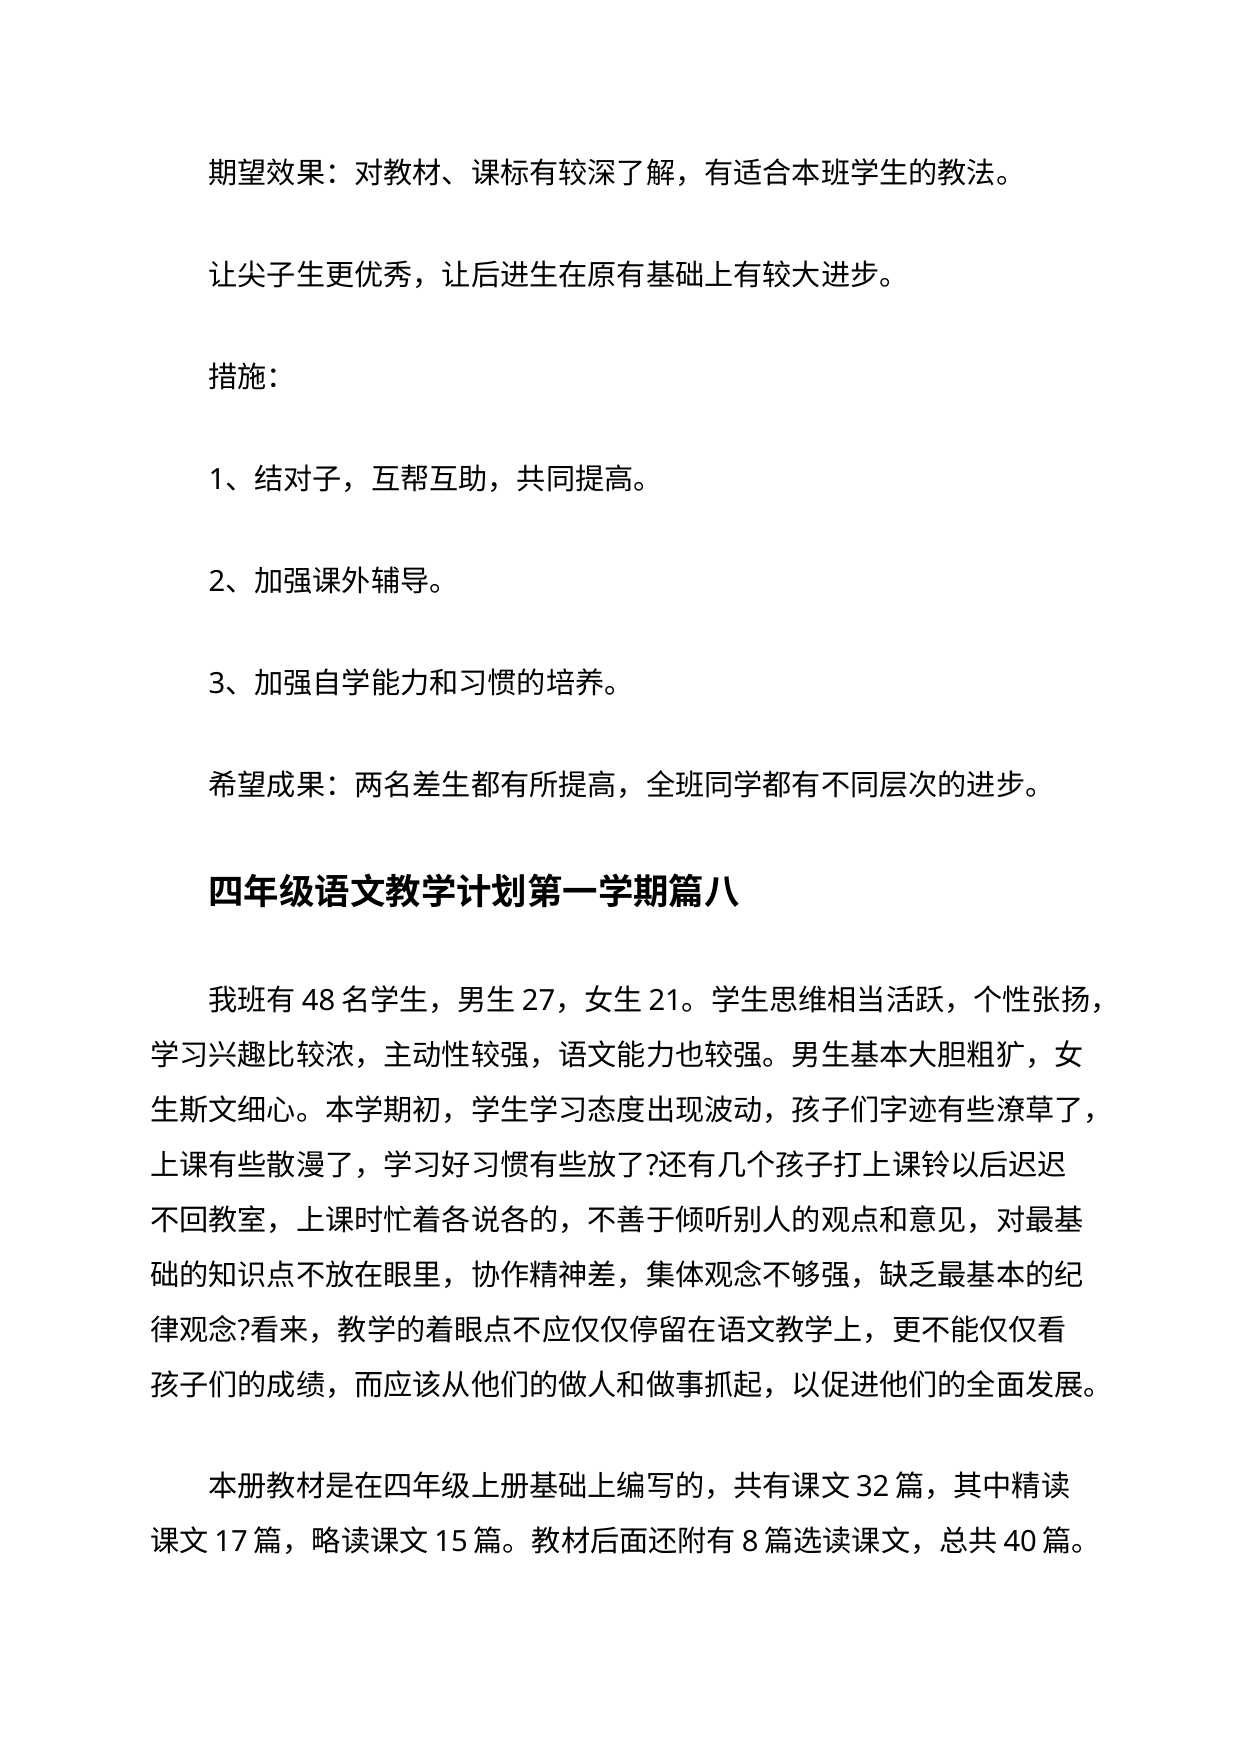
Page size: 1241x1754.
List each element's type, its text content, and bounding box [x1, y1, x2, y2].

text 希望成果：两名差生都有所提高，全班同学都有不同层次的进步。 [150, 761, 1090, 803]
text 1、结对子，互帮互助，共同提高。 [150, 455, 1090, 498]
text 我班有48名学生，男生27，女生21。学生思维相当活跃，个性张扬，学习兴趣比较浓，主动性较强，语文能力也较强。男生基本大胆粗犷，女生斯文细心。本学期初，学生学习态度出现波动，孩子们字迹有些潦草了，上课有些散漫了，学习好习惯有些放了?还有几个孩子打上课铃以后迟迟不回教室，上课时忙着各说各的，不善于倾听别人的观点和意见，对最基础的知识点不放在眼里，协作精神差，集体观念不够强，缺乏最基本的纪律观念?看来，教学的着眼点不应仅仅停留在语文教学上，更不能仅仅看孩子们的成绩，而应该从他们的做人和做事抓起，以促进他们的全面发展。 [150, 976, 1090, 1403]
text 措施： [150, 353, 1090, 396]
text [150, 1463, 1090, 1560]
text 期望效果：对教材、课标有较深了解，有适合本班学生的教法。 [150, 150, 1090, 192]
text 让尖子生更优秀，让后进生在原有基础上有较大进步。 [150, 252, 1090, 294]
text 四年级语文教学计划第一学期篇八 [150, 863, 1090, 914]
text 2、加强课外辅导。 [150, 557, 1090, 600]
text 3、加强自学能力和习惯的培养。 [150, 659, 1090, 702]
